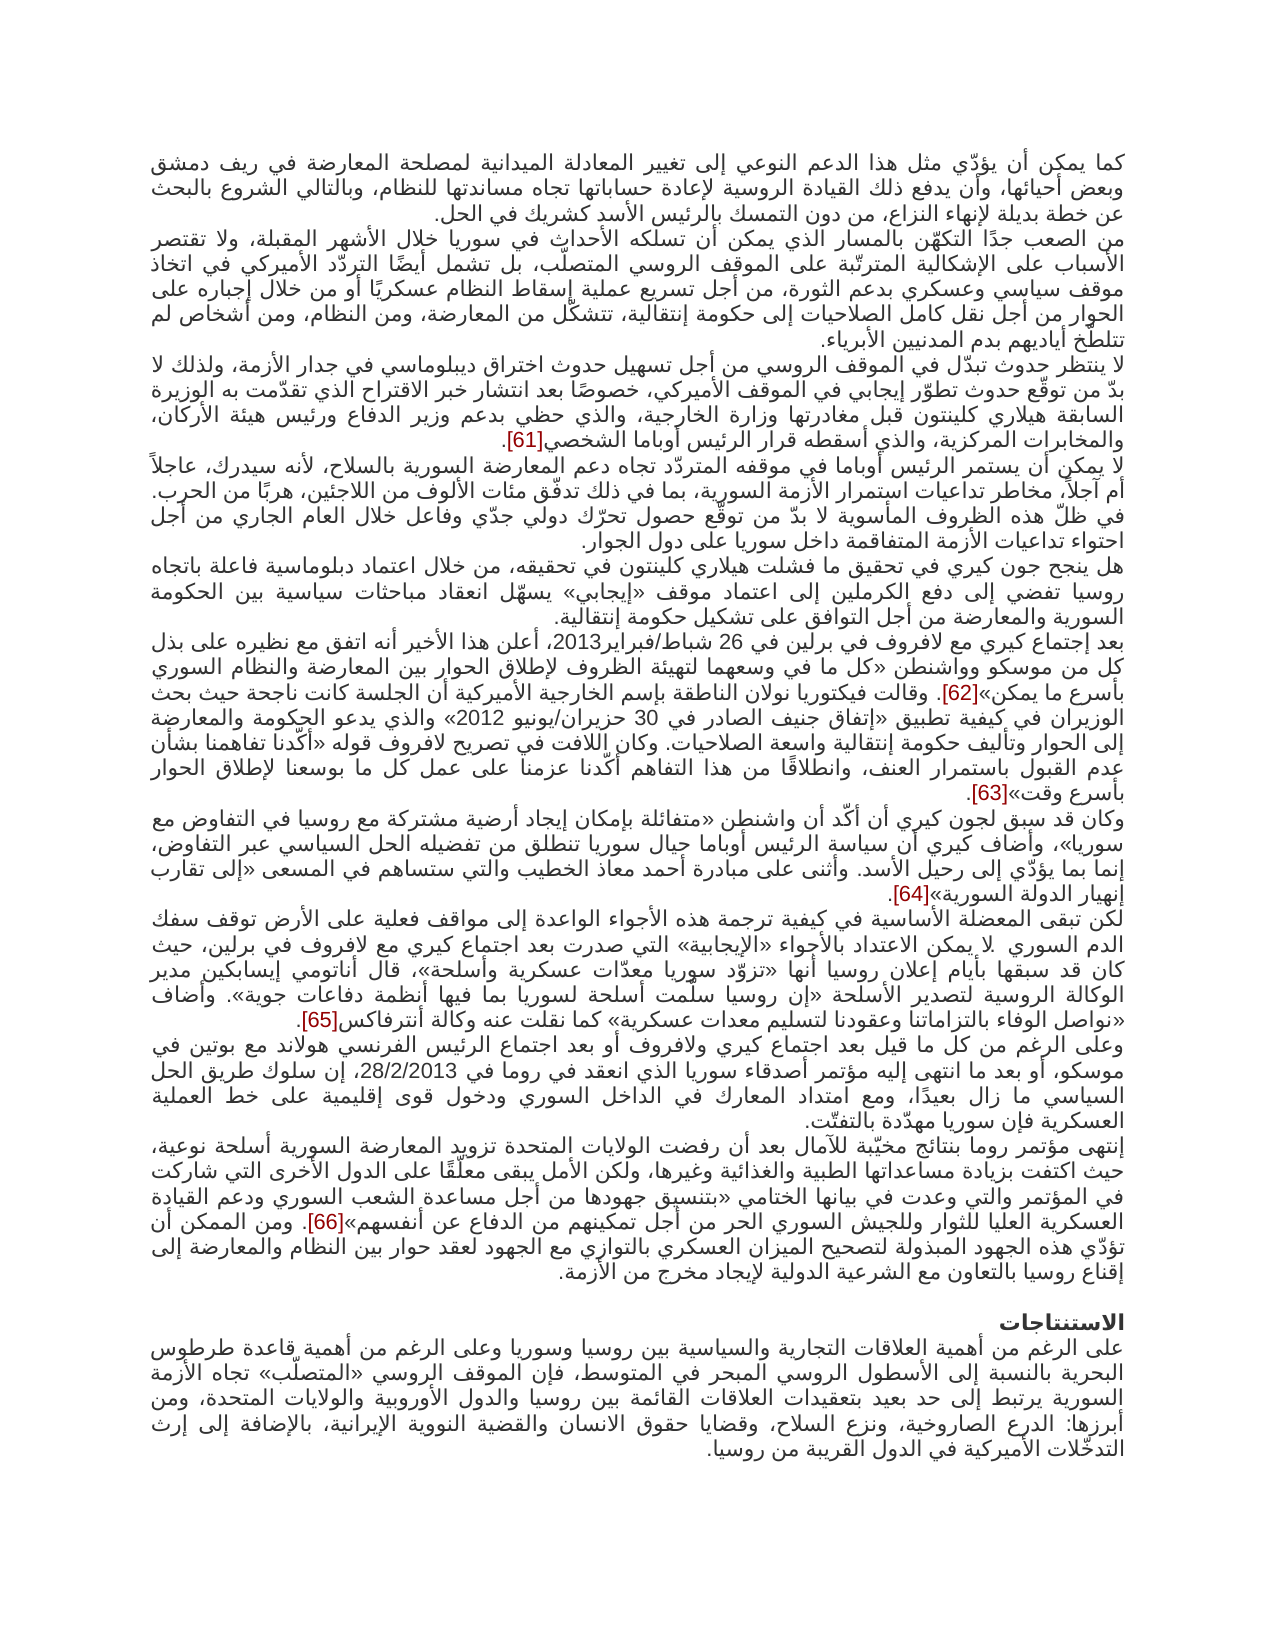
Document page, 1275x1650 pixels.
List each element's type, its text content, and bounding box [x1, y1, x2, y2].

text على الرغم من أهمية العلاقات التجارية والسياسية بين روسيا وسوريا وعلى الرغم من أهمية قاعدة طرطوس البحرية بالنسبة إلى الأسطول الروسي المبحر في المتوسط، فإن الموقف الروسي «المتصلّب» تجاه الأزمة السورية يرتبط إلى حد بعيد بتعقيدات العلاقات القائمة بين روسيا والدول الأوروبية والولايات المتحدة، ومن أبرزها: الدرع الصاروخية، ونزع السلاح، وقضايا حقوق الانسان والقضية النووية الإيرانية، بالإضافة إلى إرث التدخّلات الأميركية في الدول القريبة من روسيا. [150, 1335, 1125, 1461]
text هل ينجح جون كيري في تحقيق ما فشلت هيلاري كلينتون في تحقيقه، من خلال اعتماد دبلوماسية فاعلة باتجاه روسيا تفضي إلى دفع الكرملين إلى اعتماد موقف «إيجابي» يسهّل انعقاد مباحثات سياسية بين الحكومة السورية والمعارضة من أجل التوافق على تشكيل حكومة إنتقالية. [150, 553, 1125, 629]
text بعد إجتماع كيري مع لافروف في برلين في 26 شباط/فبراير2013، أعلن هذا الأخير أنه اتفق مع نظيره على بذل كل من موسكو وواشنطن «كل ما في وسعهما لتهيئة الظروف لإطلاق الحوار بين المعارضة والنظام السوري بأسرع ما يمكن»[62]. وقالت فيكتوريا نولان الناطقة بإسم الخارجية الأميركية أن الجلسة كانت ناجحة حيث بحث الوزيران في كيفية تطبيق «إتفاق جنيف الصادر في 30 حزيران/يونيو 2012» والذي يدعو الحكومة والمعارضة إلى الحوار وتأليف حكومة إنتقالية واسعة الصلاحيات. وكان اللافت في تصريح لافروف قوله «أكّدنا تفاهمنا بشأن عدم القبول باستمرار العنف، وانطلاقًا من هذا التفاهم أكّدنا عزمنا على عمل كل ما بوسعنا لإطلاق الحوار بأسرع وقت»[63]. [150, 629, 1125, 805]
text الاستنتاجات [150, 1309, 1125, 1335]
text إنتهى مؤتمر روما بنتائج مخيّبة للآمال بعد أن رفضت الولايات المتحدة تزويد المعارضة السورية أسلحة نوعية، حيث اكتفت بزيادة مساعداتها الطبية والغذائية وغيرها، ولكن الأمل يبقى معلّقًا على الدول الأخرى التي شاركت في المؤتمر والتي وعدت في بيانها الختامي «بتنسيق جهودها من أجل مساعدة الشعب السوري ودعم القيادة العسكرية العليا للثوار وللجيش السوري الحر من أجل تمكينهم من الدفاع عن أنفسهم»[66]. ومن الممكن أن تؤدّي هذه الجهود المبذولة لتصحيح الميزان العسكري بالتوازي مع الجهود لعقد حوار بين النظام والمعارضة إلى إقناع روسيا بالتعاون مع الشرعية الدولية لإيجاد مخرج من الأزمة. [150, 1133, 1125, 1284]
text كما يمكن أن يؤدّي مثل هذا الدعم النوعي إلى تغيير المعادلة الميدانية لمصلحة المعارضة في ريف دمشق وبعض أحيائها، وأن يدفع ذلك القيادة الروسية لإعادة حساباتها تجاه مساندتها للنظام، وبالتالي الشروع بالبحث عن خطة بديلة لإنهاء النزاع، من دون التمسك بالرئيس الأسد كشريك في الحل. [150, 150, 1125, 226]
text وعلى الرغم من كل ما قيل بعد اجتماع كيري ولافروف أو بعد اجتماع الرئيس الفرنسي هولاند مع بوتين في موسكو، أو بعد ما انتهى إليه مؤتمر أصدقاء سوريا الذي انعقد في روما في 28/2/2013، إن سلوك طريق الحل السياسي ما زال بعيدًا، ومع امتداد المعارك في الداخل السوري ودخول قوى إقليمية على خط العملية العسكرية فإن سوريا مهدّدة بالتفتّت. [150, 1032, 1125, 1133]
text لكن تبقى المعضلة الأساسية في كيفية ترجمة هذه الأجواء الواعدة إلى مواقف فعلية على الأرض توقف سفك الدم السوري. لا يمكن الاعتداد بالأجواء «الإيجابية» التي صدرت بعد اجتماع كيري مع لافروف في برلين، حيث كان قد سبقها بأيام إعلان روسيا أنها «تزوّد سوريا معدّات عسكرية وأسلحة»، قال أناتومي إيسابكين مدير الوكالة الروسية لتصدير الأسلحة «إن روسيا سلّمت أسلحة لسوريا بما فيها أنظمة دفاعات جوية». وأضاف «نواصل الوفاء بالتزاماتنا وعقودنا لتسليم معدات عسكرية» كما نقلت عنه وكالة أنترفاكس[65]. [150, 906, 1125, 1032]
text من الصعب جدًا التكهّن بالمسار الذي يمكن أن تسلكه الأحداث في سوريا خلال الأشهر المقبلة، ولا تقتصر الأسباب على الإشكالية المترتّبة على الموقف الروسي المتصلّب، بل تشمل أيضًا التردّد الأميركي في اتخاذ موقف سياسي وعسكري بدعم الثورة، من أجل تسريع عملية إسقاط النظام عسكريًا أو من خلال إجباره على الحوار من أجل نقل كامل الصلاحيات إلى حكومة إنتقالية، تتشكّل من المعارضة، ومن النظام، ومن أشخاص لم تتلطّخ أياديهم بدم المدنيين الأبرياء. [150, 226, 1125, 352]
text لا يمكن أن يستمر الرئيس أوباما في موقفه المتردّد تجاه دعم المعارضة السورية بالسلاح، لأنه سيدرك، عاجلاً أم آجلاً، مخاطر تداعيات استمرار الأزمة السورية، بما في ذلك تدفّق مئات الألوف من اللاجئين، هربًا من الحرب. في ظلّ هذه الظروف المأسوية لا بدّ من توقّع حصول تحرّك دولي جدّي وفاعل خلال العام الجاري من أجل احتواء تداعيات الأزمة المتفاقمة داخل سوريا على دول الجوار. [150, 452, 1125, 553]
text لا ينتظر حدوث تبدّل في الموقف الروسي من أجل تسهيل حدوث اختراق ديبلوماسي في جدار الأزمة، ولذلك لا بدّ من توقّع حدوث تطوّر إيجابي في الموقف الأميركي، خصوصًا بعد انتشار خبر الاقتراح الذي تقدّمت به الوزيرة السابقة هيلاري كلينتون قبل مغادرتها وزارة الخارجية، والذي حظي بدعم وزير الدفاع ورئيس هيئة الأركان، والمخابرات المركزية، والذي أسقطه قرار الرئيس أوباما الشخصي[61]. [150, 352, 1125, 452]
text وكان قد سبق لجون كيري أن أكّد أن واشنطن «متفائلة بإمكان إيجاد أرضية مشتركة مع روسيا في التفاوض مع سوريا»، وأضاف كيري أن سياسة الرئيس أوباما حيال سوريا تنطلق من تفضيله الحل السياسي عبر التفاوض، إنما بما يؤدّي إلى رحيل الأسد. وأثنى على مبادرة أحمد معاذ الخطيب والتي ستساهم في المسعى «إلى تقارب إنهيار الدولة السورية»[64]. [150, 805, 1125, 906]
